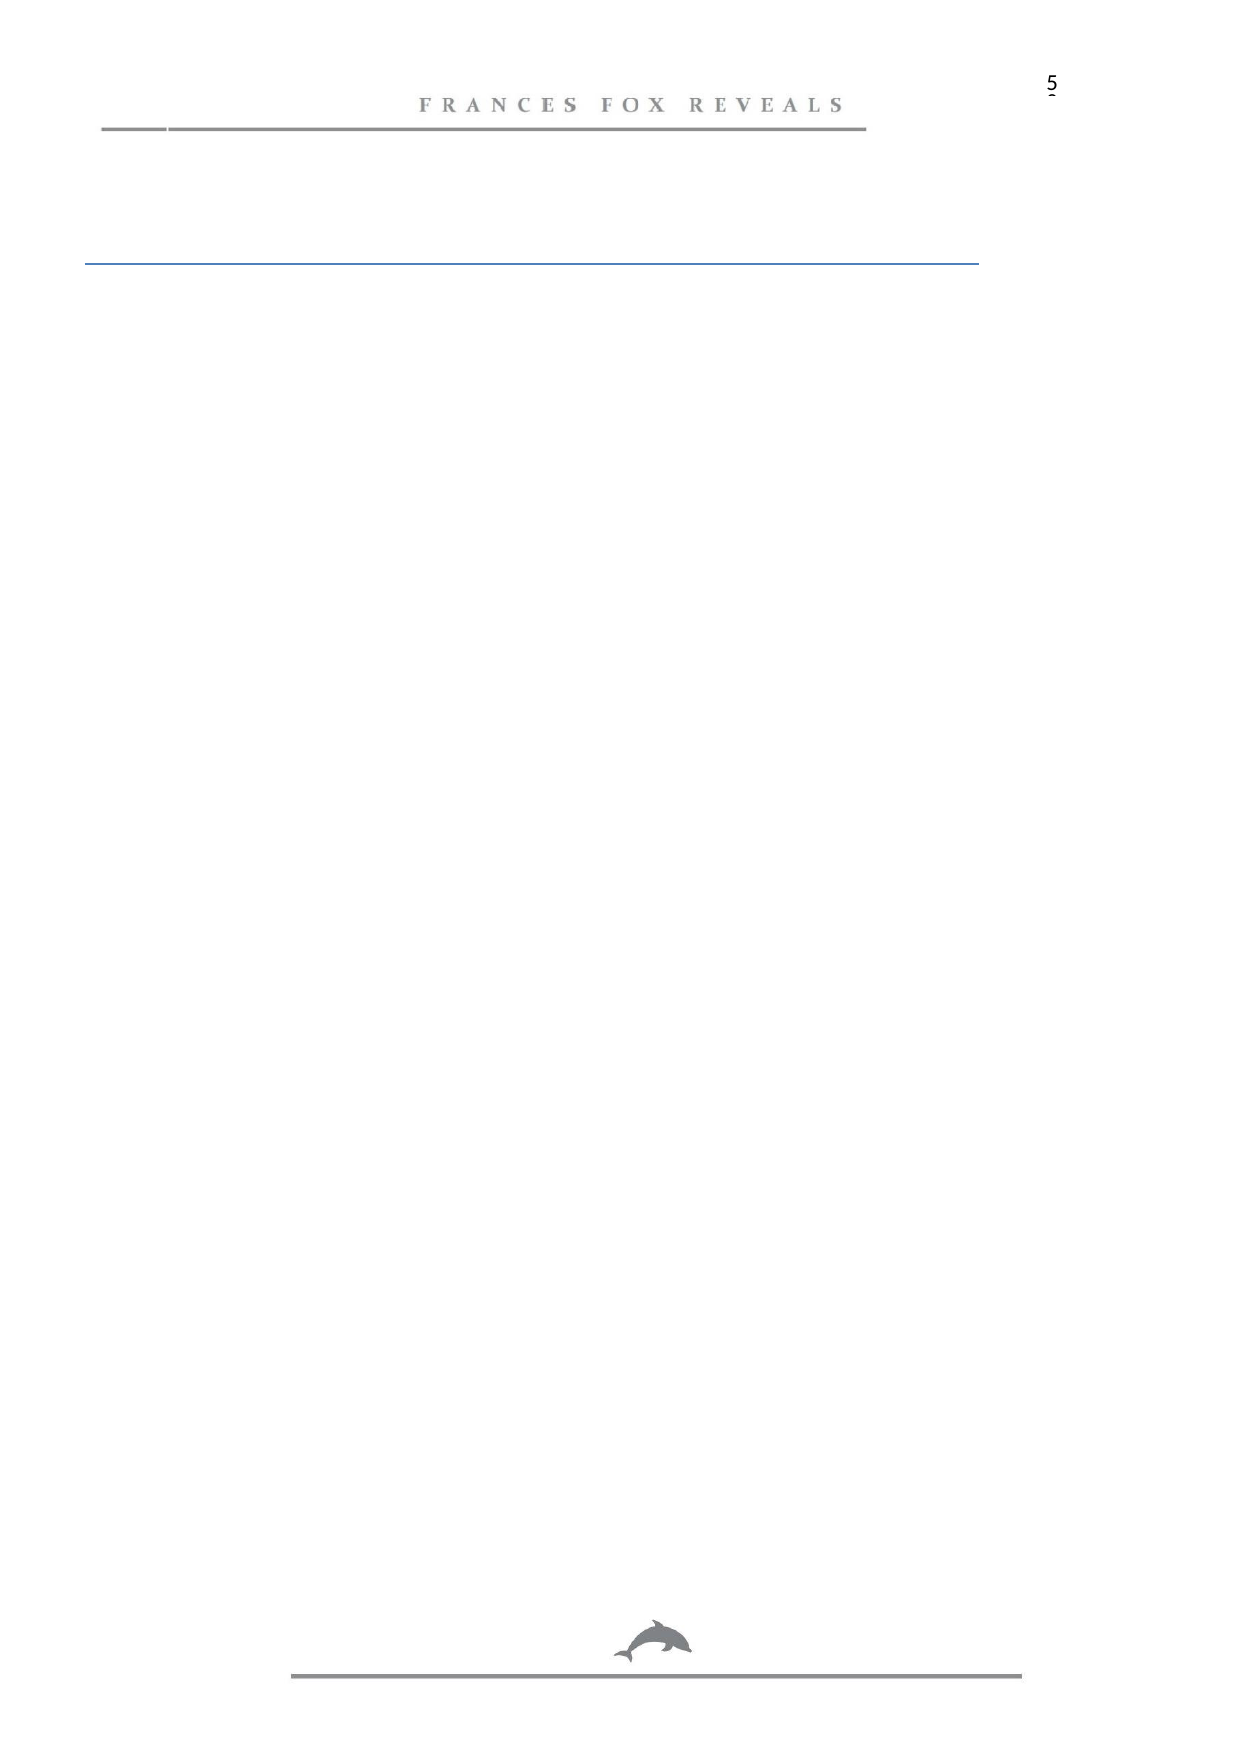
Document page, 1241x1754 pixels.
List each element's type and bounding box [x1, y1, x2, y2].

picture [93, 43, 980, 151]
picture [208, 1579, 1105, 1751]
